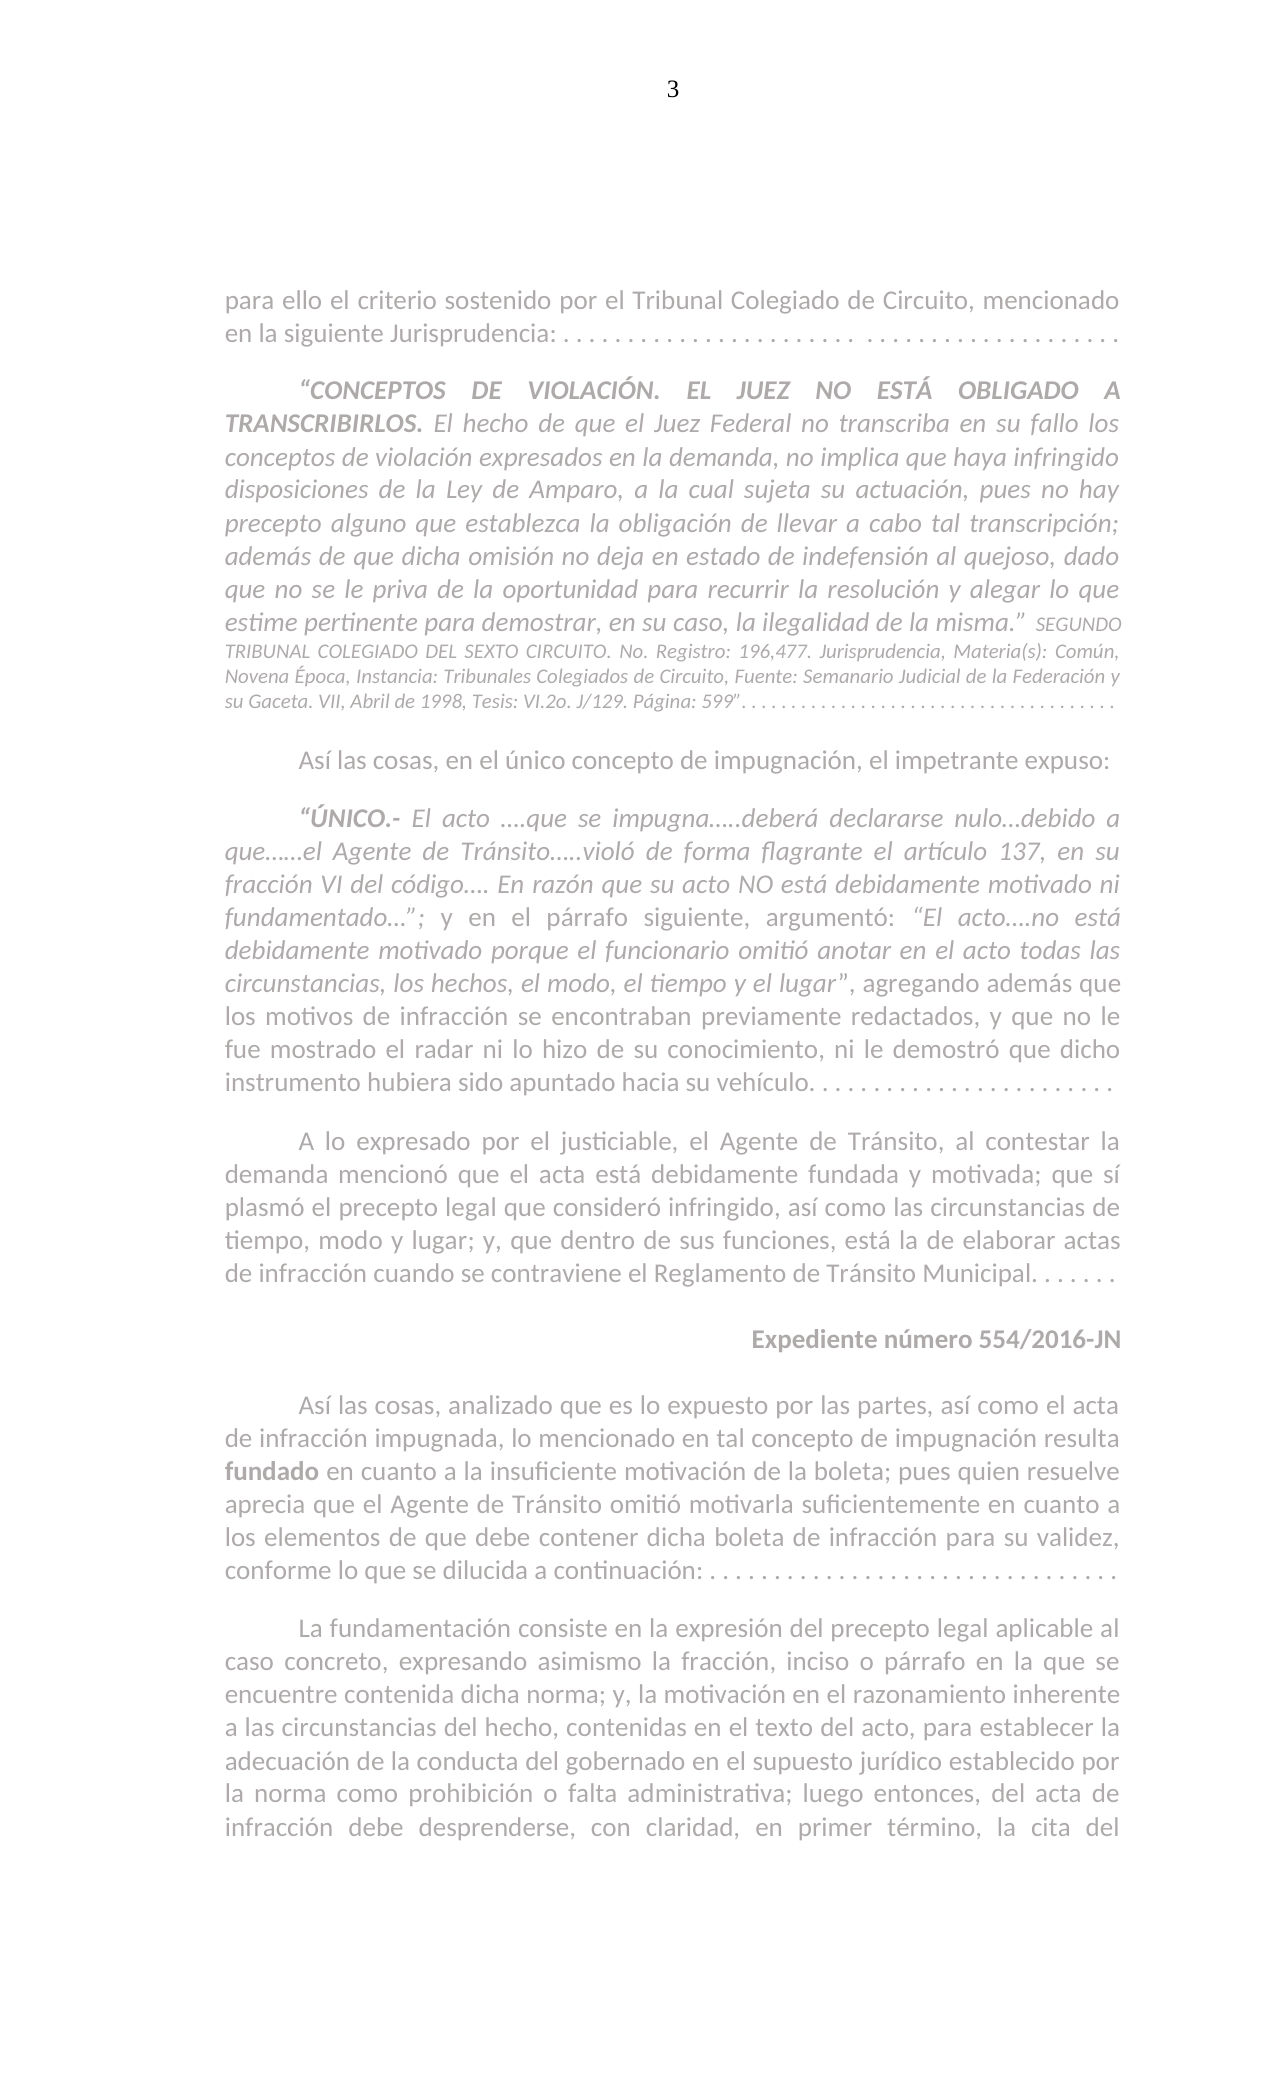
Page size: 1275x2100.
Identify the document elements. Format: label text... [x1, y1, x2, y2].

text Así las cosas, analizado que es lo expuesto por las partes, así como el acta de infracción impugnada, lo mencionado en tal concepto de impugnación resulta fundado en cuanto a la insuficiente motivación de la boleta; pues quien resuelve aprecia que el Agente de Tránsito omitió motivarla suficientemente en cuanto a los elementos de que debe contener dicha boleta de infracción para su validez, conforme lo que se dilucida a continuación: . . . . . . . . . . . . . . . . . . . . . . . . . . . . . . . . [224, 1388, 1121, 1586]
text “CONCEPTOS DE VIOLACIÓN. EL JUEZ NO ESTÁ OBLIGADO A TRANSCRIBIRLOS. El hecho de que el Juez Federal no transcriba en su fallo los conceptos de violación expresados en la demanda, no implica que haya infringido disposiciones de la Ley de Amparo, a la cual sujeta su actuación, pues no hay precepto alguno que establezca la obligación de llevar a cabo tal transcripción; además de que dicha omisión no deja en estado de indefensión al quejoso, dado que no se le priva de la oportunidad para recurrir la resolución y alegar lo que estime pertinente para demostrar, en su caso, la ilegalidad de la misma.” SEGUNDO TRIBUNAL COLEGIADO DEL SEXTO CIRCUITO. No. Registro: 196,477. Jurisprudencia, Materia(s): Común, Novena Época, Instancia: Tribunales Colegiados de Circuito, Fuente: Semanario Judicial de la Federación y su Gaceta. VII, Abril de 1998, Tesis: VI.2o. J/129. Página: 599”. . . . . . . . . . . . . . . . . . . . . . . . . . . . . . . . . . . . . . [224, 374, 1121, 714]
text A lo expresado por el justiciable, el Agente de Tránsito, al contestar la demanda mencionó que el acta está debidamente fundada y motivada; que sí plasmó el precepto legal que consideró infringido, así como las circunstancias de tiempo, modo y lugar; y, que dentro de sus funciones, está la de elaborar actas de infracción cuando se contraviene el Reglamento de Tránsito Municipal. . . . . . . [224, 1124, 1121, 1289]
text “ÚNICO.- El acto ….que se impugna…..deberá declararse nulo…debido a que……el Agente de Tránsito…..violó de forma flagrante el artículo 137, en su fracción VI del código…. En razón que su acto NO está debidamente motivado ni fundamentado…”; y en el párrafo siguiente, argumentó: “El acto….no está debidamente motivado porque el funcionario omitió anotar en el acto todas las circunstancias, los hechos, el modo, el tiempo y el lugar”, agregando además que los motivos de infracción se encontraban previamente redactados, y que no le fue mostrado el radar ni lo hizo de su conocimiento, ni le demostró que dicho instrumento hubiera sido apuntado hacia su vehículo. . . . . . . . . . . . . . . . . . . . . . . . [224, 801, 1121, 1098]
text Así las cosas, en el único concepto de impugnación, el impetrante expuso: [224, 743, 1121, 776]
text Expediente número 554/2016-JN [224, 1322, 1121, 1355]
